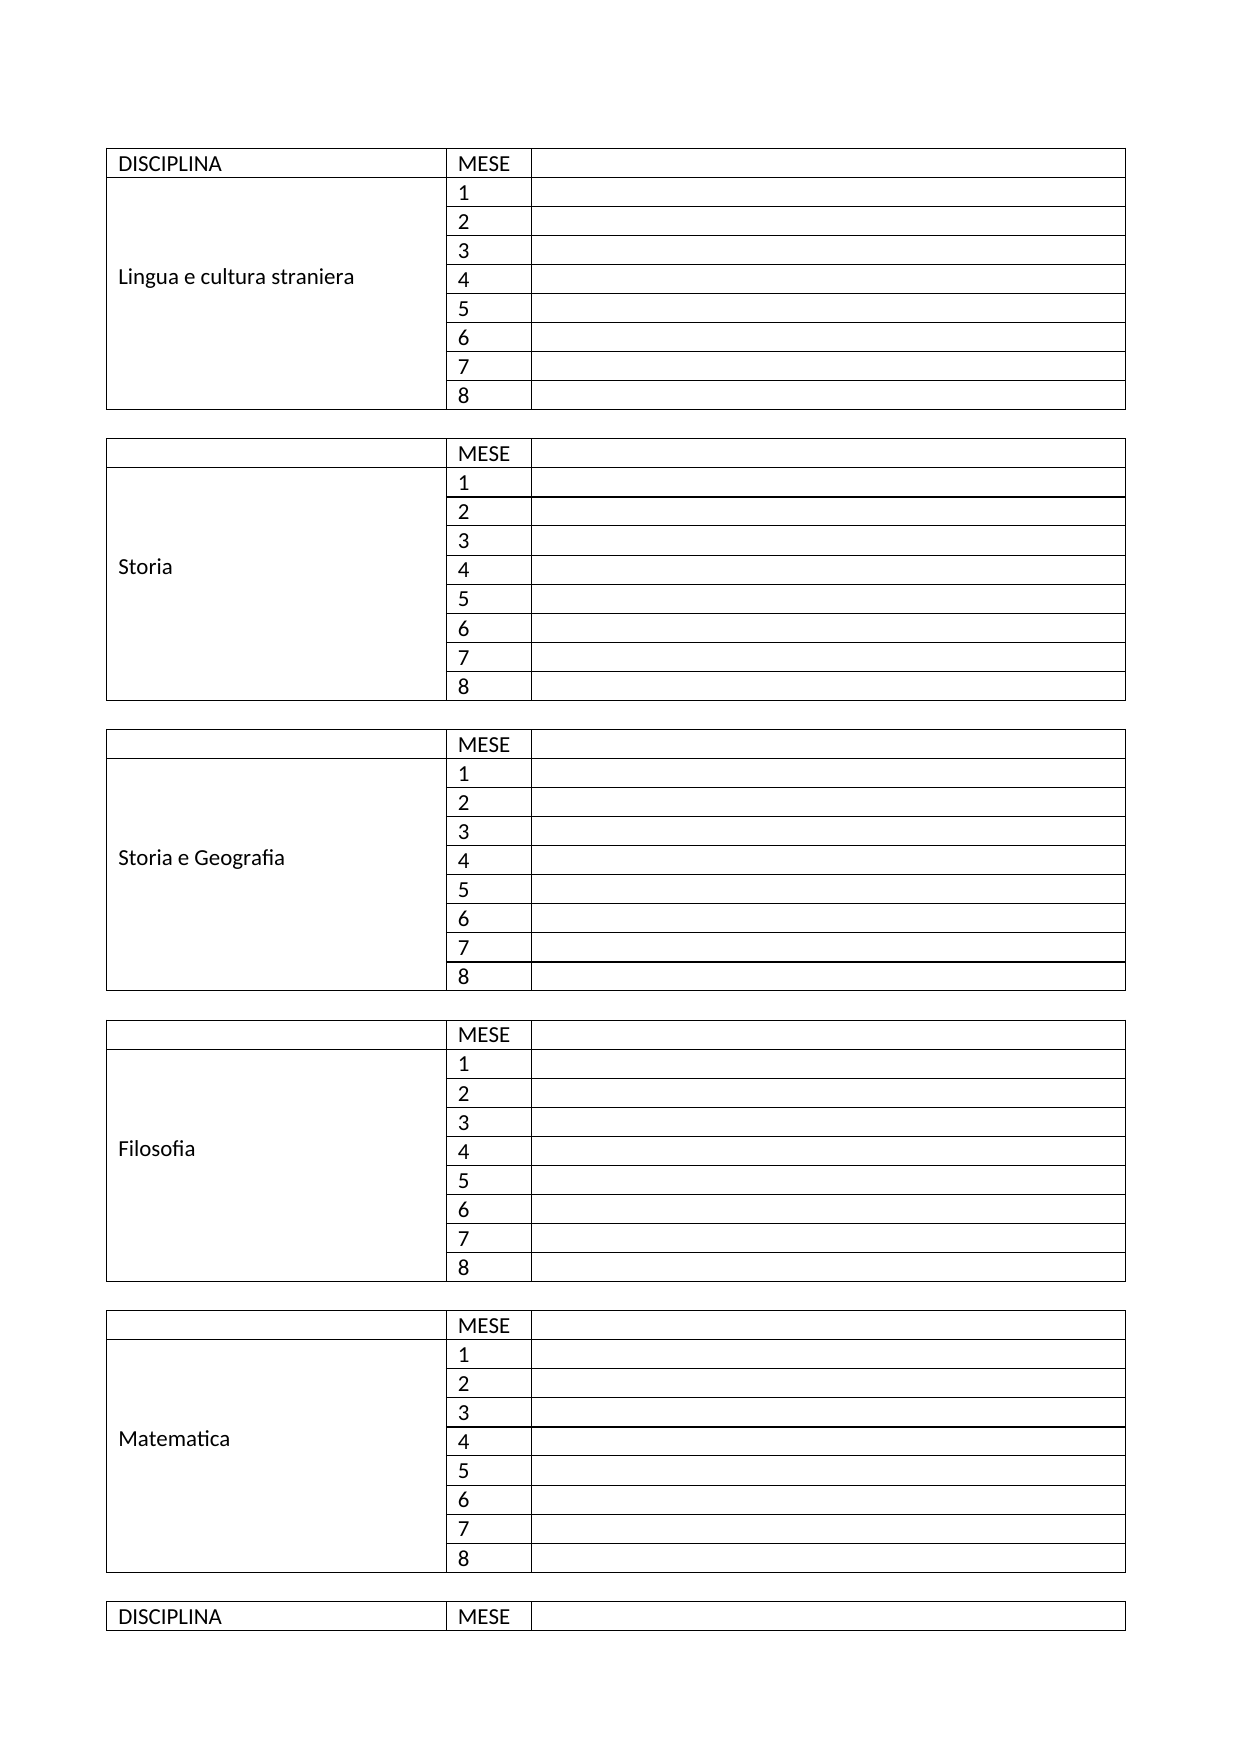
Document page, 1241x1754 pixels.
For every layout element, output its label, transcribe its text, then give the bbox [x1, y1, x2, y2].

table_cell 1 [447, 178, 531, 206]
table_header MESE [447, 1602, 531, 1630]
table_cell 3 [447, 817, 531, 845]
table_cell [532, 788, 1125, 816]
table_cell [532, 352, 1125, 380]
table_cell 4 [447, 1137, 531, 1165]
table_cell Filosofia [107, 1050, 446, 1281]
table_cell [532, 1253, 1125, 1281]
table_header MESE [447, 1021, 531, 1048]
table_cell [532, 1050, 1125, 1078]
table_cell [532, 1166, 1125, 1194]
table_header [532, 149, 1125, 177]
table_cell 2 [447, 1079, 531, 1107]
table_header DISCIPLINA [107, 149, 446, 177]
table_cell 2 [447, 498, 531, 525]
table_cell 4 [447, 265, 531, 293]
table_header [107, 439, 446, 467]
table_cell 5 [447, 585, 531, 613]
table_cell 2 [447, 788, 531, 816]
table_cell 4 [447, 846, 531, 874]
table_cell [532, 323, 1125, 351]
table_cell 6 [447, 1486, 531, 1513]
table_cell [532, 265, 1125, 293]
table_cell [532, 1340, 1125, 1368]
table_cell [532, 1137, 1125, 1165]
table_header [532, 1311, 1125, 1339]
table_cell 2 [447, 1369, 531, 1397]
table_cell [532, 1195, 1125, 1223]
table_cell Matematica [107, 1340, 446, 1572]
table_cell Storia [107, 468, 446, 700]
table_header MESE [447, 149, 531, 177]
table_cell [532, 178, 1125, 206]
table_cell [532, 1108, 1125, 1136]
table_cell [532, 236, 1125, 264]
table_cell [532, 1456, 1125, 1484]
table_cell 7 [447, 1515, 531, 1543]
table_cell [532, 556, 1125, 583]
table_cell 6 [447, 614, 531, 642]
table_header MESE [447, 439, 531, 467]
table_header [532, 730, 1125, 758]
table_cell [532, 498, 1125, 525]
table_header [532, 1602, 1125, 1630]
table_cell 1 [447, 1050, 531, 1078]
table_cell [532, 1428, 1125, 1455]
table_cell 8 [447, 1253, 531, 1281]
table_cell 5 [447, 1166, 531, 1194]
table_cell 6 [447, 904, 531, 932]
table_header DISCIPLINA [107, 1602, 446, 1630]
table_cell 1 [447, 468, 531, 496]
table_cell 3 [447, 526, 531, 554]
table_cell 6 [447, 323, 531, 351]
table_cell [532, 381, 1125, 409]
table_cell 1 [447, 759, 531, 787]
table_cell Lingua e cultura straniera [107, 178, 446, 409]
table_cell 3 [447, 1398, 531, 1426]
table_cell [532, 1079, 1125, 1107]
table_cell [532, 643, 1125, 671]
table_header [107, 1311, 446, 1339]
table_cell [532, 1398, 1125, 1426]
table_header MESE [447, 730, 531, 758]
table_cell 5 [447, 1456, 531, 1484]
table_cell 4 [447, 556, 531, 583]
table_header [532, 439, 1125, 467]
table_cell [532, 963, 1125, 990]
table_cell [532, 1515, 1125, 1543]
table_cell [532, 207, 1125, 235]
table_cell 8 [447, 672, 531, 700]
table_cell [532, 672, 1125, 700]
table_cell [532, 875, 1125, 903]
table_cell 8 [447, 1544, 531, 1572]
table_header [107, 1021, 446, 1048]
table_cell 1 [447, 1340, 531, 1368]
table_header MESE [447, 1311, 531, 1339]
table_cell [532, 1486, 1125, 1513]
table_cell 6 [447, 1195, 531, 1223]
table_cell 5 [447, 294, 531, 322]
table_cell [532, 1224, 1125, 1252]
table_cell 8 [447, 963, 531, 990]
table_cell 2 [447, 207, 531, 235]
table_cell [532, 614, 1125, 642]
table_cell 8 [447, 381, 531, 409]
table_cell [532, 817, 1125, 845]
table_cell [532, 1544, 1125, 1572]
table_cell 5 [447, 875, 531, 903]
table_cell [532, 468, 1125, 496]
table_cell [532, 585, 1125, 613]
table_cell Storia e Geografia [107, 759, 446, 990]
table_cell [532, 526, 1125, 554]
table_cell [532, 846, 1125, 874]
table_cell 3 [447, 1108, 531, 1136]
table_cell 7 [447, 643, 531, 671]
table_cell 7 [447, 933, 531, 961]
table_cell [532, 904, 1125, 932]
table_cell 7 [447, 1224, 531, 1252]
table_cell [532, 933, 1125, 961]
table_cell 4 [447, 1428, 531, 1455]
table_header [532, 1021, 1125, 1048]
table_cell 7 [447, 352, 531, 380]
table_cell [532, 1369, 1125, 1397]
table_cell 3 [447, 236, 531, 264]
table_cell [532, 294, 1125, 322]
table_header [107, 730, 446, 758]
table_cell [532, 759, 1125, 787]
